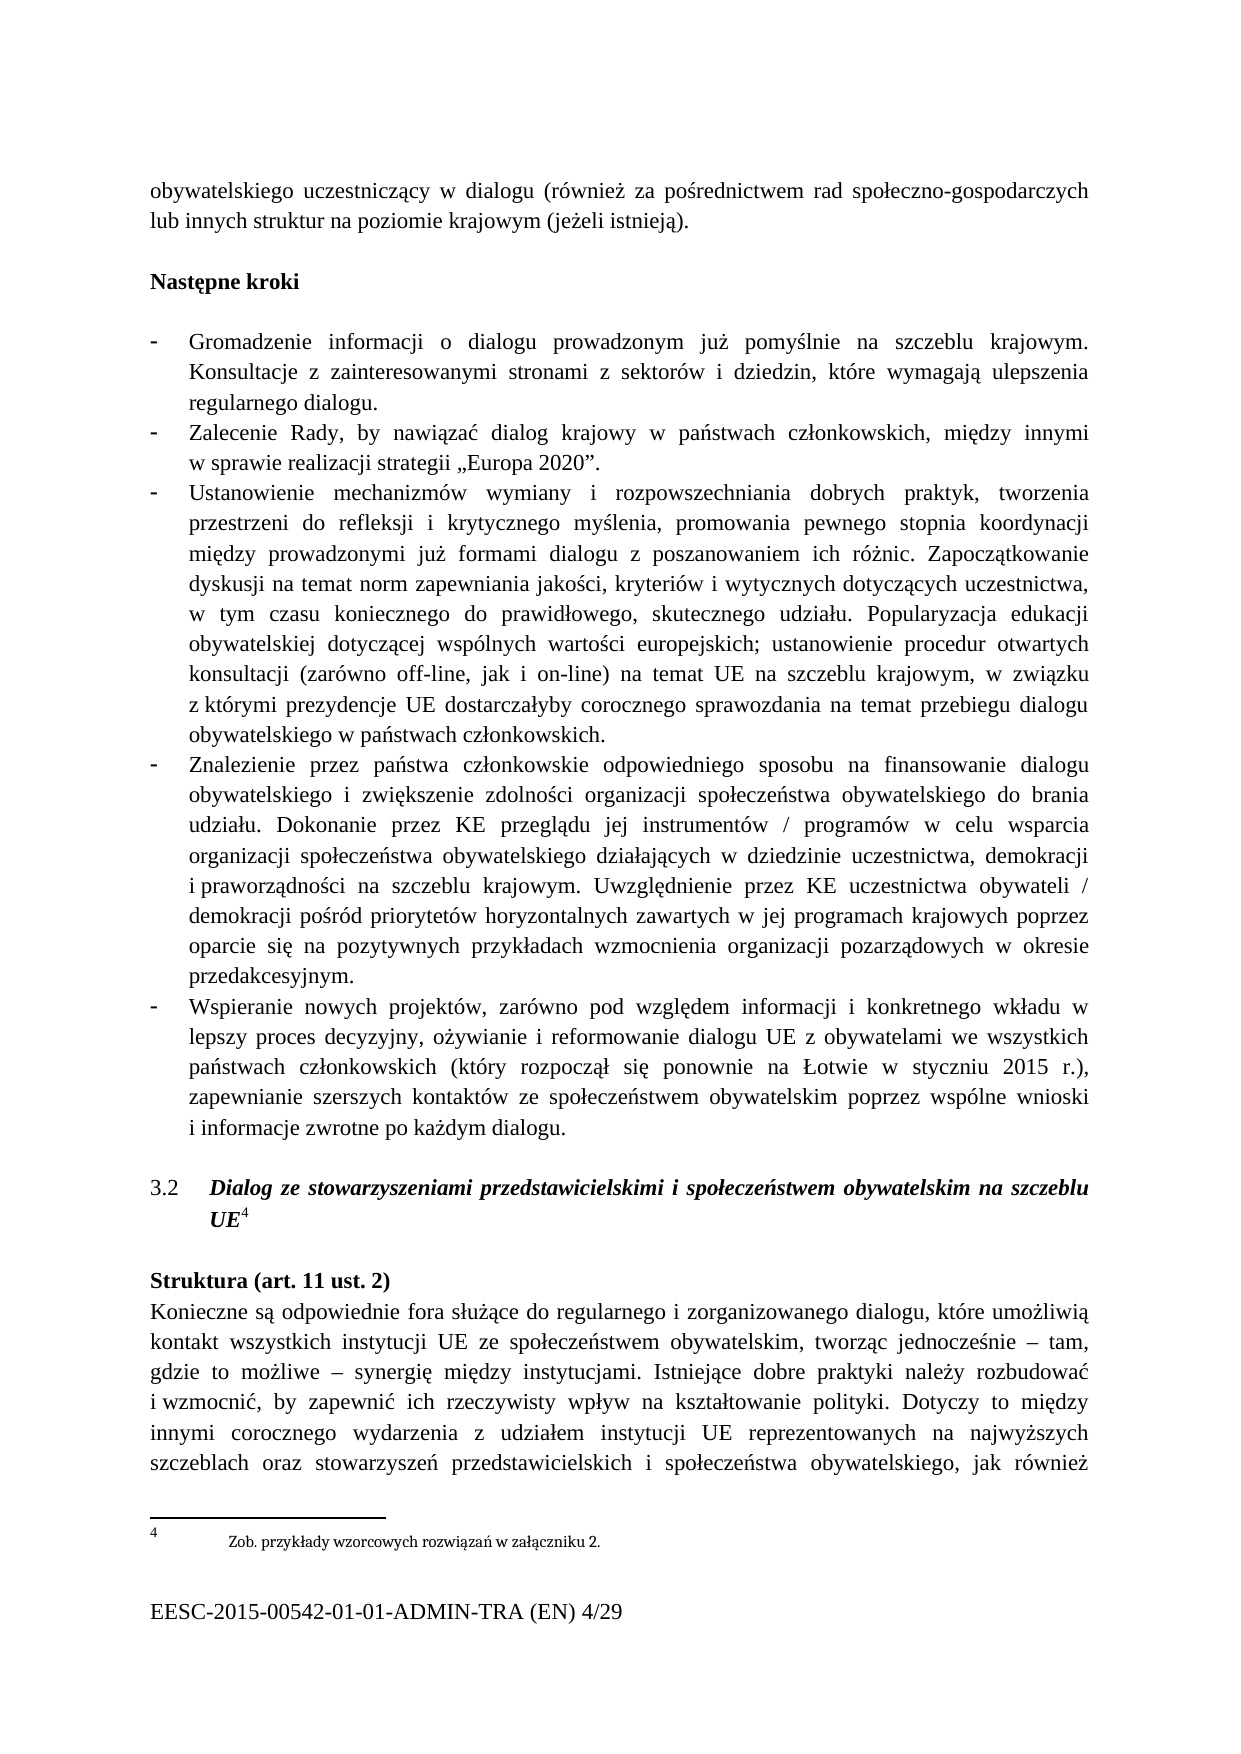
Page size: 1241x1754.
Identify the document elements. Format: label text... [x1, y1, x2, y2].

list Wspieranie nowych projektów, zarówno pod względem informacji i konkretnego wkładu w lepszy proces decyzyjny, ożywianie i reformowanie dialogu UE z obywatelami we wszystkich państwach członkowskich (który rozpoczął się ponownie na Łotwie w styczniu 2015 r.), zapewnianie szerszych kontaktów ze społeczeństwem obywatelskim poprzez wspólne wnioski i informacje zwrotne po każdym dialogu. [150, 993, 1090, 1140]
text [150, 1298, 1090, 1475]
list Zalecenie Rady, by nawiązać dialog krajowy w państwach członkowskich, między innymi w sprawie realizacji strategii „Europa 2020”. [150, 419, 1090, 475]
text Następne kroki [150, 268, 1090, 294]
subtitle Dialog ze stowarzyszeniami przedstawicielskimi i społeczeństwem obywatelskim na szczeblu UE [150, 1174, 1090, 1233]
list Ustanowienie mechanizmów wymiany i rozpowszechniania dobrych praktyk, tworzenia przestrzeni do refleksji i krytycznego myślenia, promowania pewnego stopnia koordynacji między prowadzonymi już formami dialogu z poszanowaniem ich różnic. Zapoczątkowanie dyskusji na temat norm zapewniania jakości, kryteriów i wytycznych dotyczących uczestnictwa, w tym czasu koniecznego do prawidłowego, skutecznego udziału. Popularyzacja edukacji obywatelskiej dotyczącej wspólnych wartości europejskich; ustanowienie procedur otwartych konsultacji (zarówno off-line, jak i on-line) na temat UE na szczeblu krajowym, w związku z którymi prezydencje UE dostarczałyby corocznego sprawozdania na temat przebiegu dialogu obywatelskiego w państwach członkowskich. [150, 479, 1090, 747]
list Gromadzenie informacji o dialogu prowadzonym już pomyślnie na szczeblu krajowym. Konsultacje z zainteresowanymi stronami z sektorów i dziedzin, które wymagają ulepszenia regularnego dialogu. [150, 328, 1090, 415]
list Znalezienie przez państwa członkowskie odpowiedniego sposobu na finansowanie dialogu obywatelskiego i zwiększenie zdolności organizacji społeczeństwa obywatelskiego do brania udziału. Dokonanie przez KE przeglądu jej instrumentów / programów w celu wsparcia organizacji społeczeństwa obywatelskiego działających w dziedzinie uczestnictwa, demokracji i praworządności na szczeblu krajowym. Uwzględnienie przez KE uczestnictwa obywateli / demokracji pośród priorytetów horyzontalnych zawartych w jej programach krajowych poprzez oparcie się na pozytywnych przykładach wzmocnienia organizacji pozarządowych w okresie przedakcesyjnym. [150, 751, 1090, 989]
text Struktura (art. 11 ust. 2) [150, 1267, 1090, 1294]
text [150, 177, 1090, 234]
